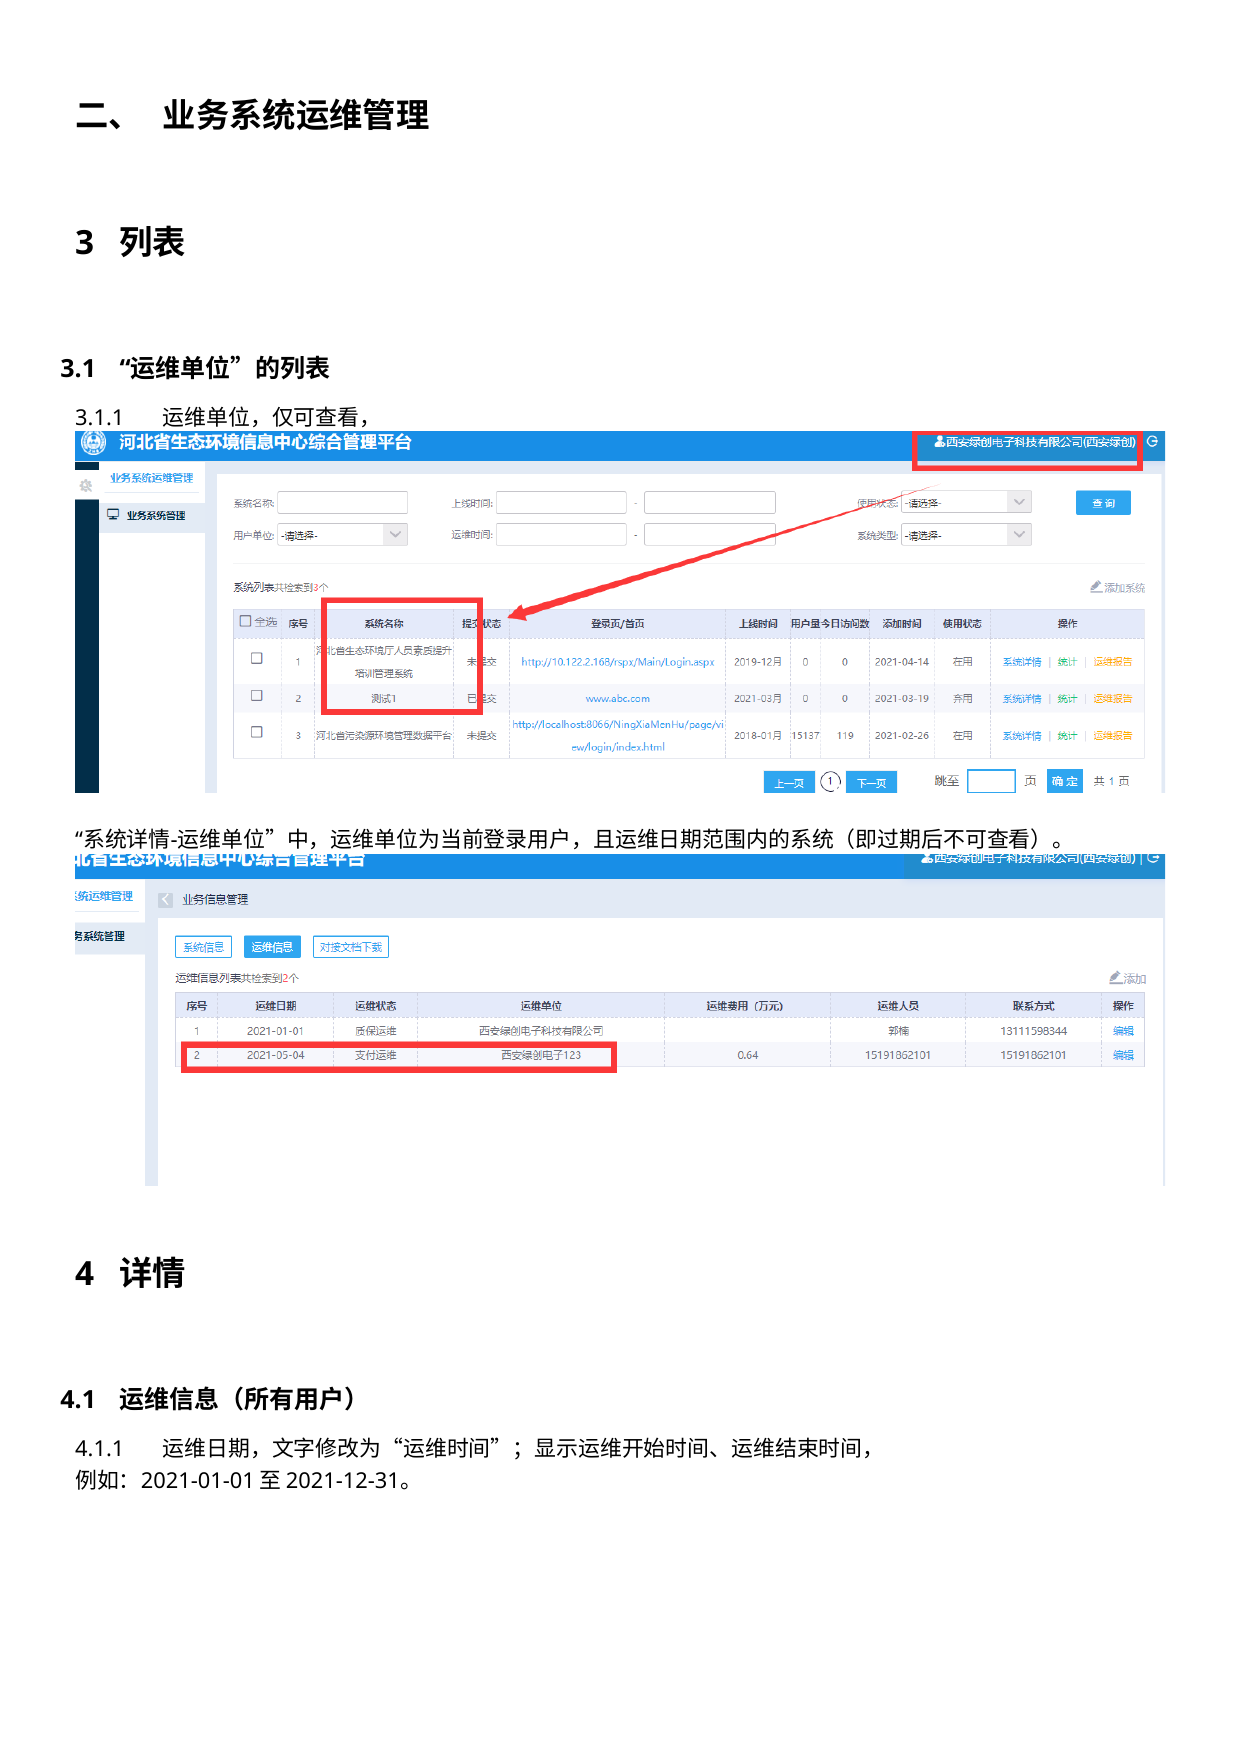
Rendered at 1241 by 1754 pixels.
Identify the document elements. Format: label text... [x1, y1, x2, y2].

list 运维信息（所有用户） [60, 1365, 1165, 1430]
subtitle 详情 [75, 1239, 1165, 1304]
list 运维单位，仅可查看， [75, 399, 1165, 431]
picture [75, 431, 1166, 793]
list “运维单位”的列表 [60, 334, 1165, 399]
list “系统详情-运维单位”中，运维单位为当前登录用户，且运维日期范围内的系统（即过期后不可查看）。 [75, 822, 1165, 854]
list 运维日期，文字修改为“运维时间”；显示运维开始时间、运维结束时间， [75, 1430, 1165, 1463]
list 例如：2021-01-01至2021-12-31。 [75, 1463, 1165, 1495]
subtitle 列表 [75, 208, 1165, 273]
picture [75, 854, 1166, 1186]
subtitle 业务系统运维管理 [75, 81, 1165, 146]
